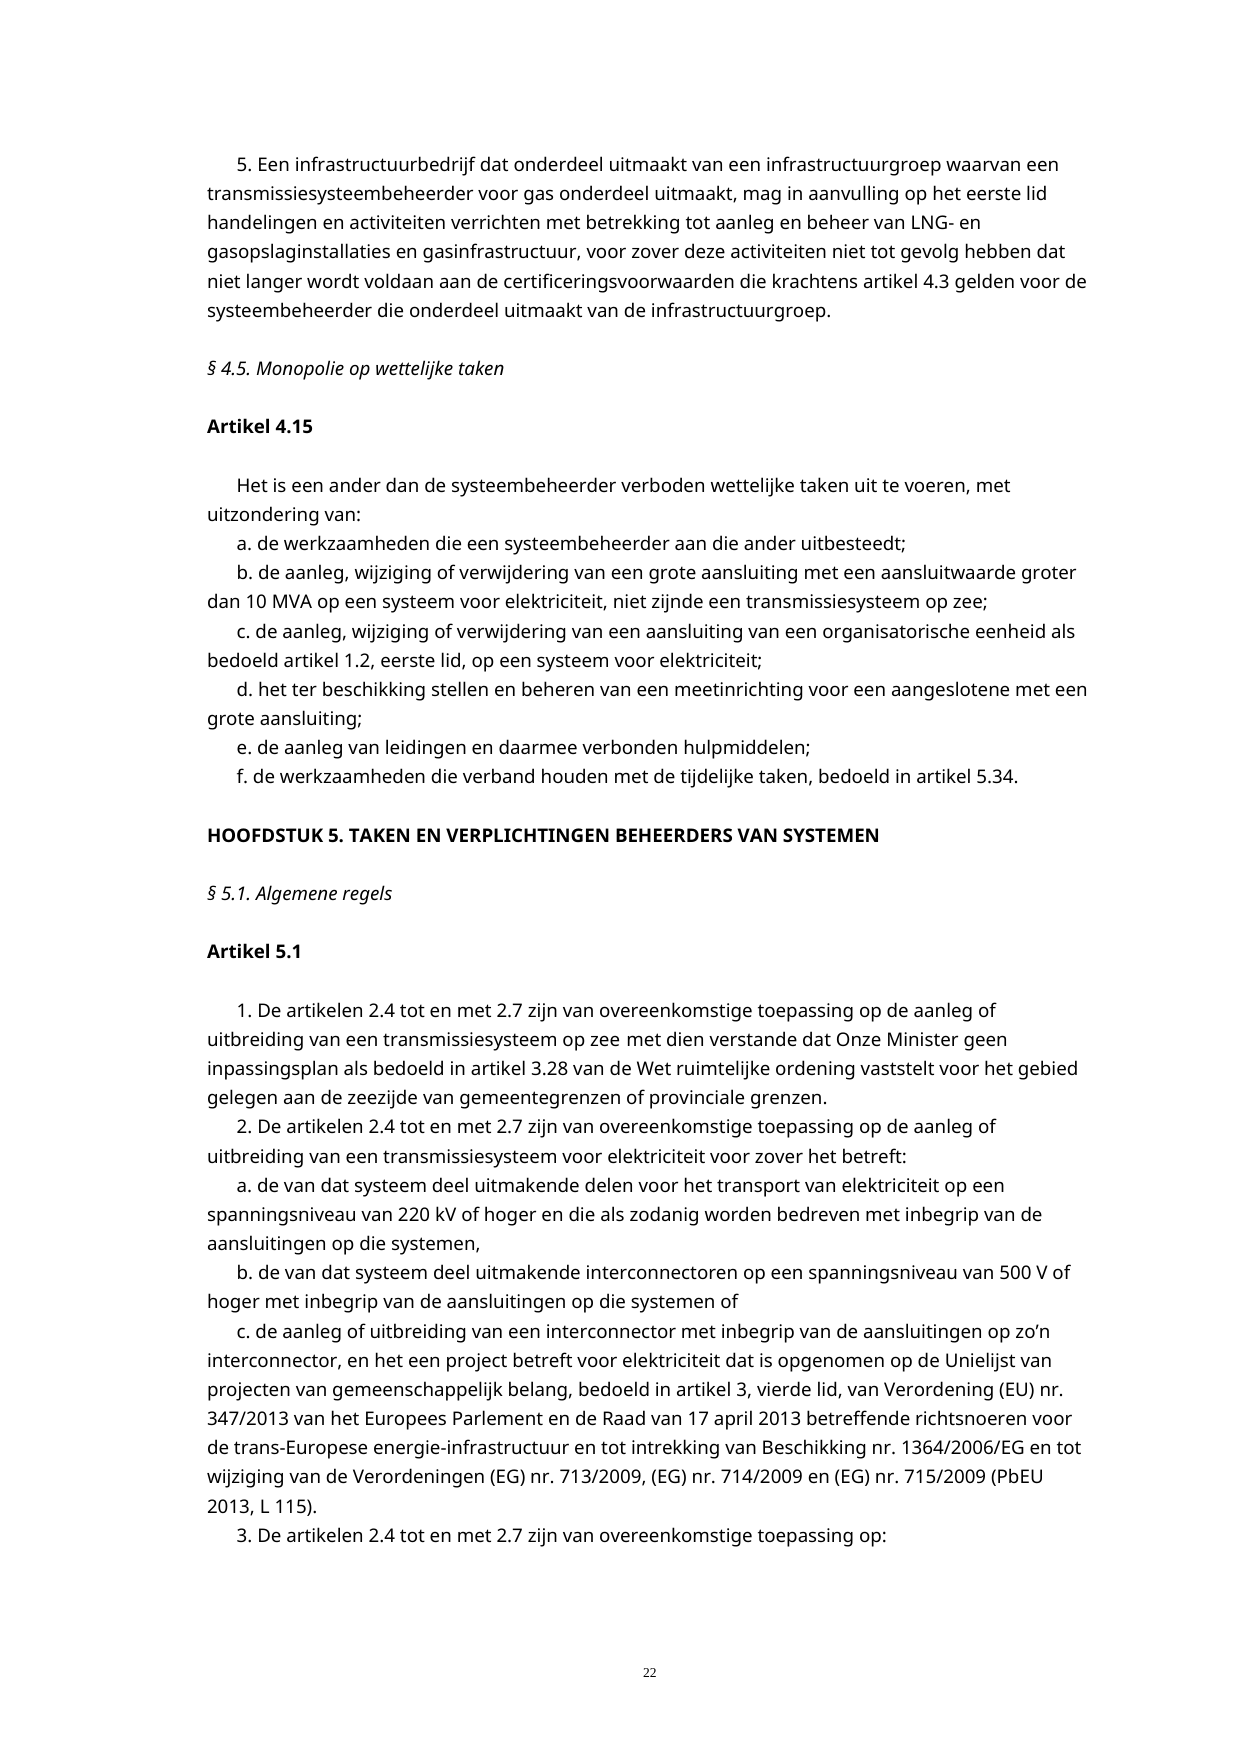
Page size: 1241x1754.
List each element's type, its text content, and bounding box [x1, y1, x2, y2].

text e. de aanleg van leidingen en daarmee verbonden hulpmiddelen; [207, 731, 1092, 760]
text Het is een ander dan de systeembeheerder verboden wettelijke taken uit te voeren, met uitzondering van: [207, 468, 1092, 527]
text Hoofdstuk 5. Taken en verplichtingen beheerders van systemen [207, 818, 1092, 848]
text a. de werkzaamheden die een systeembeheerder aan die ander uitbesteedt; [207, 527, 1092, 556]
text a. de van dat systeem deel uitmakende delen voor het transport van elektriciteit op een spanningsniveau van 220 kV of hoger en die als zodanig worden bedreven met inbegrip van de aansluitingen op die systemen, [207, 1168, 1092, 1256]
text c. de aanleg of uitbreiding van een interconnector met inbegrip van de aansluitingen op zo’n interconnector, en het een project betreft voor elektriciteit dat is opgenomen op de Unielijst van projecten van gemeenschappelijk belang, bedoeld in artikel 3, vierde lid, van Verordening (EU) nr. 347/2013 van het Europees Parlement en de Raad van 17 april 2013 betreffende richtsnoeren voor de trans-Europese energie-infrastructuur en tot intrekking van Beschikking nr. 1364/2006/EG en tot wijziging van de Verordeningen (EG) nr. 713/2009, (EG) nr. 714/2009 en (EG) nr. 715/2009 (PbEU 2013, L 115). [207, 1314, 1092, 1518]
text § 5.1. Algemene regels [207, 877, 1092, 906]
text d. het ter beschikking stellen en beheren van een meetinrichting voor een aangeslotene met een grote aansluiting; [207, 673, 1092, 731]
text § 4.5. Monopolie op wettelijke taken [207, 352, 1092, 381]
text b. de van dat systeem deel uitmakende interconnectoren op een spanningsniveau van 500 V of hoger met inbegrip van de aansluitingen op die systemen of [207, 1256, 1092, 1314]
text 3. De artikelen 2.4 tot en met 2.7 zijn van overeenkomstige toepassing op: [207, 1518, 1092, 1548]
text b. de aanleg, wijziging of verwijdering van een grote aansluiting met een aansluitwaarde groter dan 10 MVA op een systeem voor elektriciteit, niet zijnde een transmissiesysteem op zee; [207, 556, 1092, 614]
text 2. De artikelen 2.4 tot en met 2.7 zijn van overeenkomstige toepassing op de aanleg of uitbreiding van een transmissiesysteem voor elektriciteit voor zover het betreft: [207, 1110, 1092, 1168]
text f. de werkzaamheden die verband houden met de tijdelijke taken, bedoeld in artikel 5.34. [207, 760, 1092, 789]
text 5. Een infrastructuurbedrijf dat onderdeel uitmaakt van een infrastructuurgroep waarvan een transmissiesysteembeheerder voor gas onderdeel uitmaakt, mag in aanvulling op het eerste lid handelingen en activiteiten verrichten met betrekking tot aanleg en beheer van LNG- en gasopslaginstallaties en gasinfrastructuur, voor zover deze activiteiten niet tot gevolg hebben dat niet langer wordt voldaan aan de certificeringsvoorwaarden die krachtens artikel 4.3 gelden voor de systeembeheerder die onderdeel uitmaakt van de infrastructuurgroep. [207, 148, 1092, 323]
text 1. De artikelen 2.4 tot en met 2.7 zijn van overeenkomstige toepassing op de aanleg of uitbreiding van een transmissiesysteem op zee met dien verstande dat Onze Minister geen inpassingsplan als bedoeld in artikel 3.28 van de Wet ruimtelijke ordening vaststelt voor het gebied gelegen aan de zeezijde van gemeentegrenzen of provinciale grenzen. [207, 993, 1092, 1110]
text c. de aanleg, wijziging of verwijdering van een aansluiting van een organisatorische eenheid als bedoeld artikel 1.2, eerste lid, op een systeem voor elektriciteit; [207, 614, 1092, 673]
